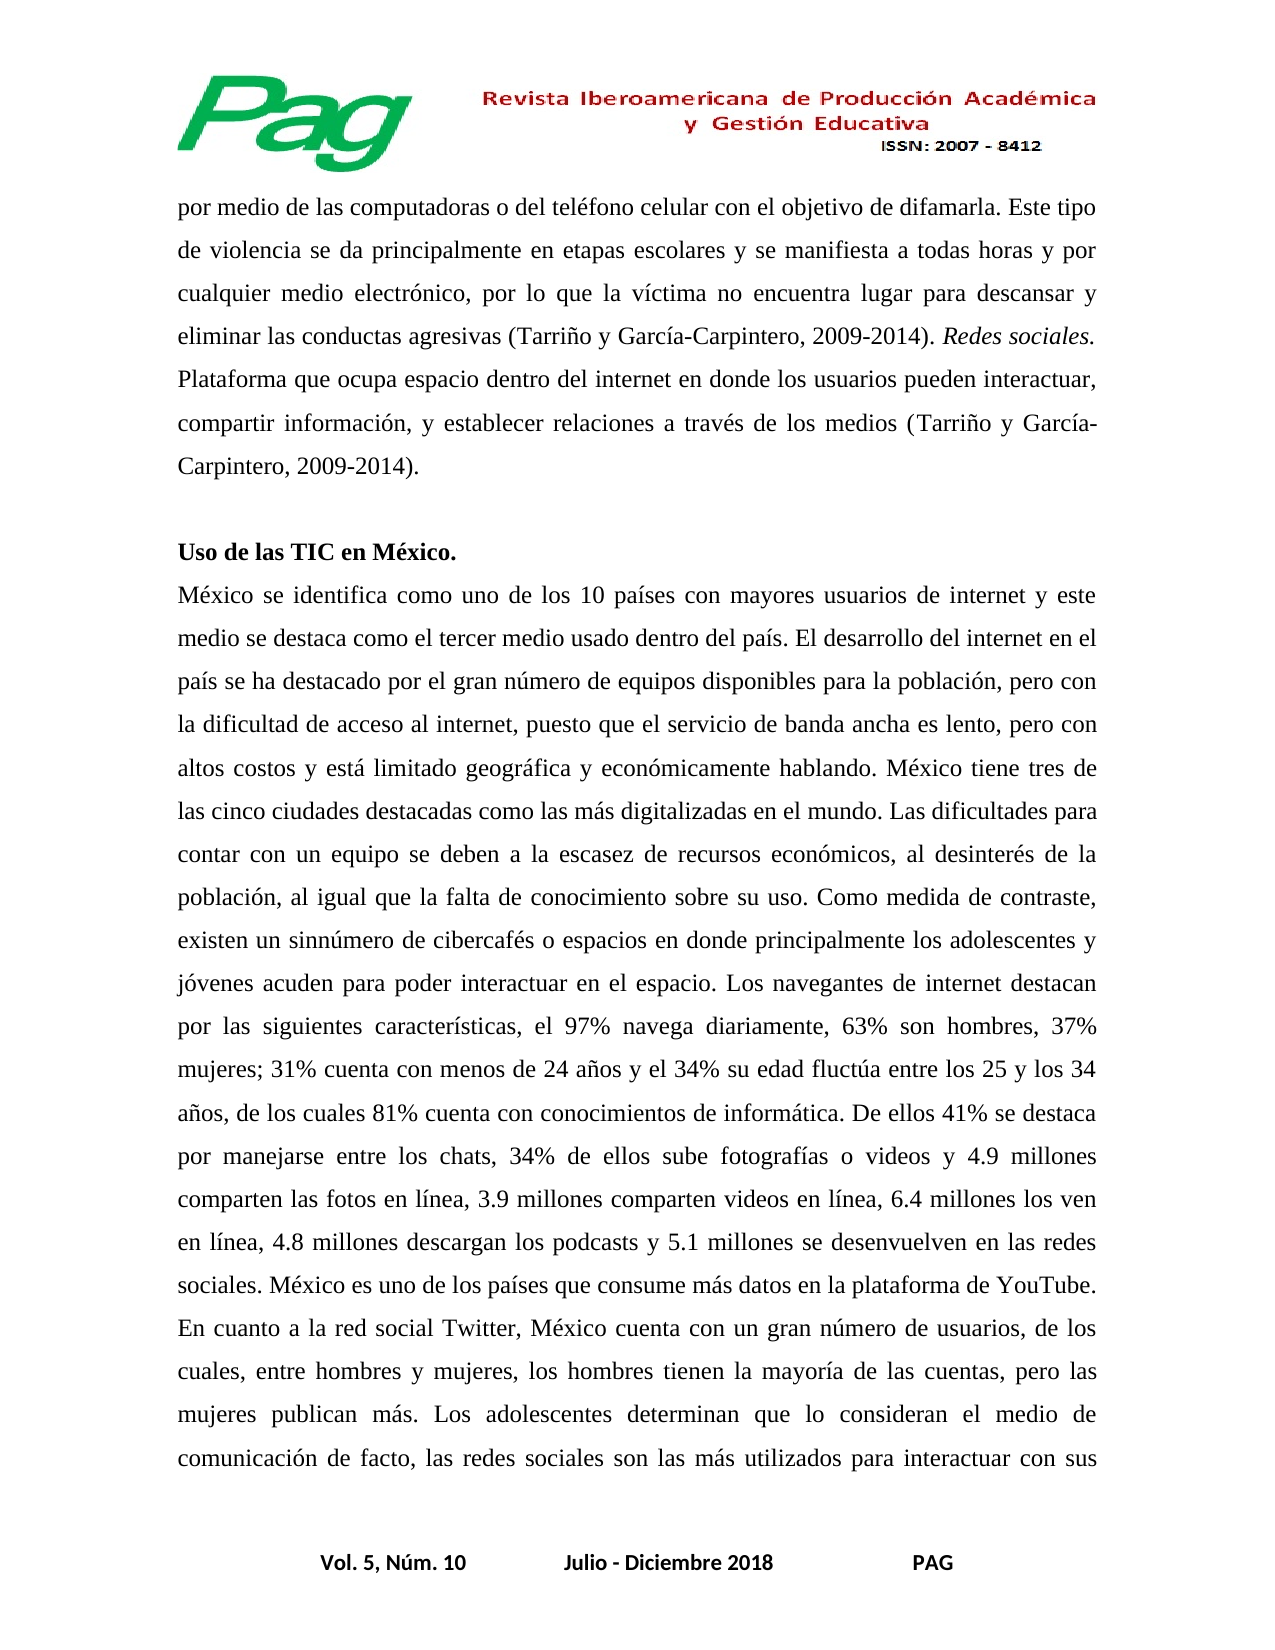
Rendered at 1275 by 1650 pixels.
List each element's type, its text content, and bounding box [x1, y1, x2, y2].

text Uso de las TIC en México. [177, 537, 1098, 566]
picture [177, 73, 1098, 173]
